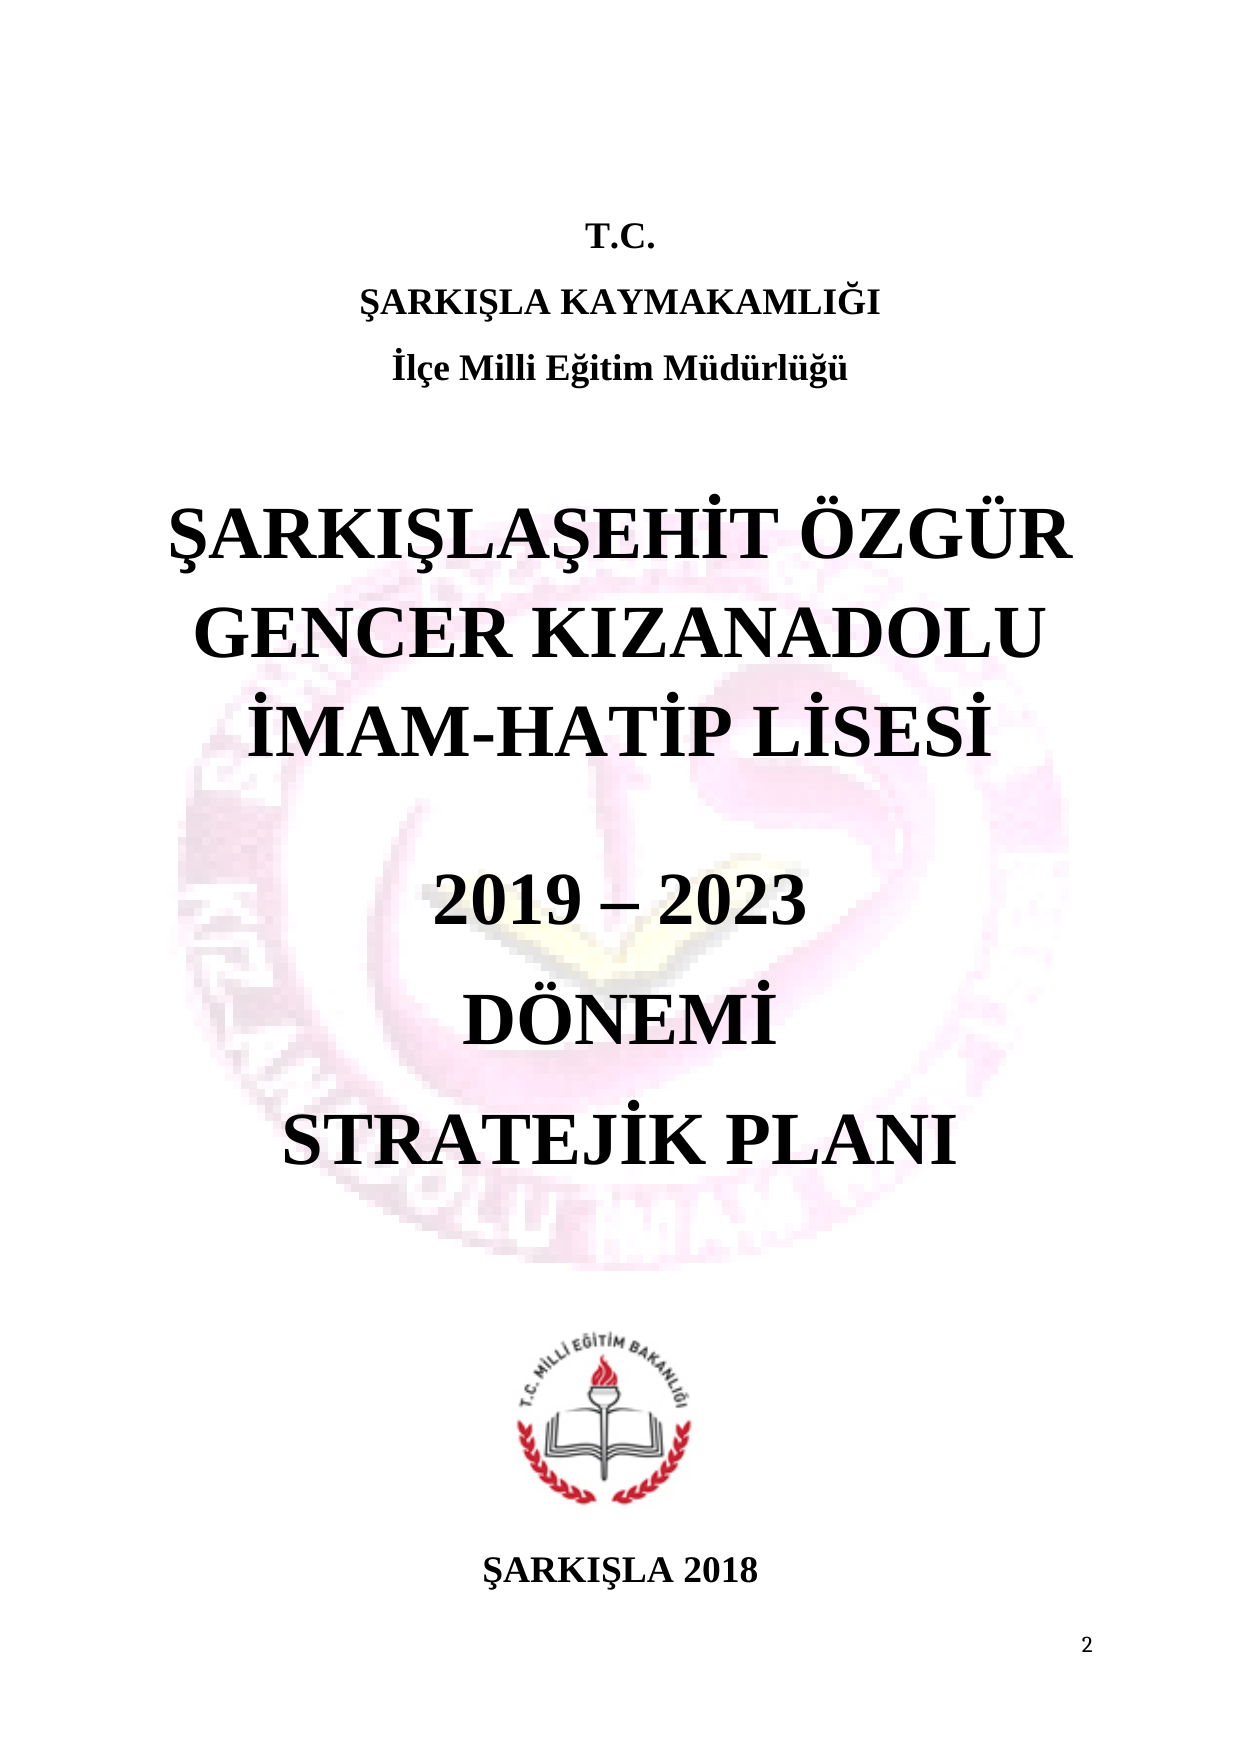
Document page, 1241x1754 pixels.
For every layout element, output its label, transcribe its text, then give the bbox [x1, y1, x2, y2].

text DÖNEMİ [148, 975, 1093, 1061]
text STRATEJİK PLANI [148, 1095, 1093, 1181]
text İlçe Milli Eğitim Müdürlüğü [148, 346, 1093, 389]
text 2019 – 2023 [148, 855, 1093, 941]
text ŞARKIŞLAŞEHİT ÖZGÜR GENCER KIZANADOLU İMAM-HATİP LİSESİ [148, 488, 1093, 772]
picture [511, 1327, 699, 1515]
text T.C. [148, 214, 1093, 257]
text ŞARKIŞLA 2018 [148, 1548, 1093, 1591]
text ŞARKIŞLA KAYMAKAMLIĞI [148, 280, 1093, 323]
